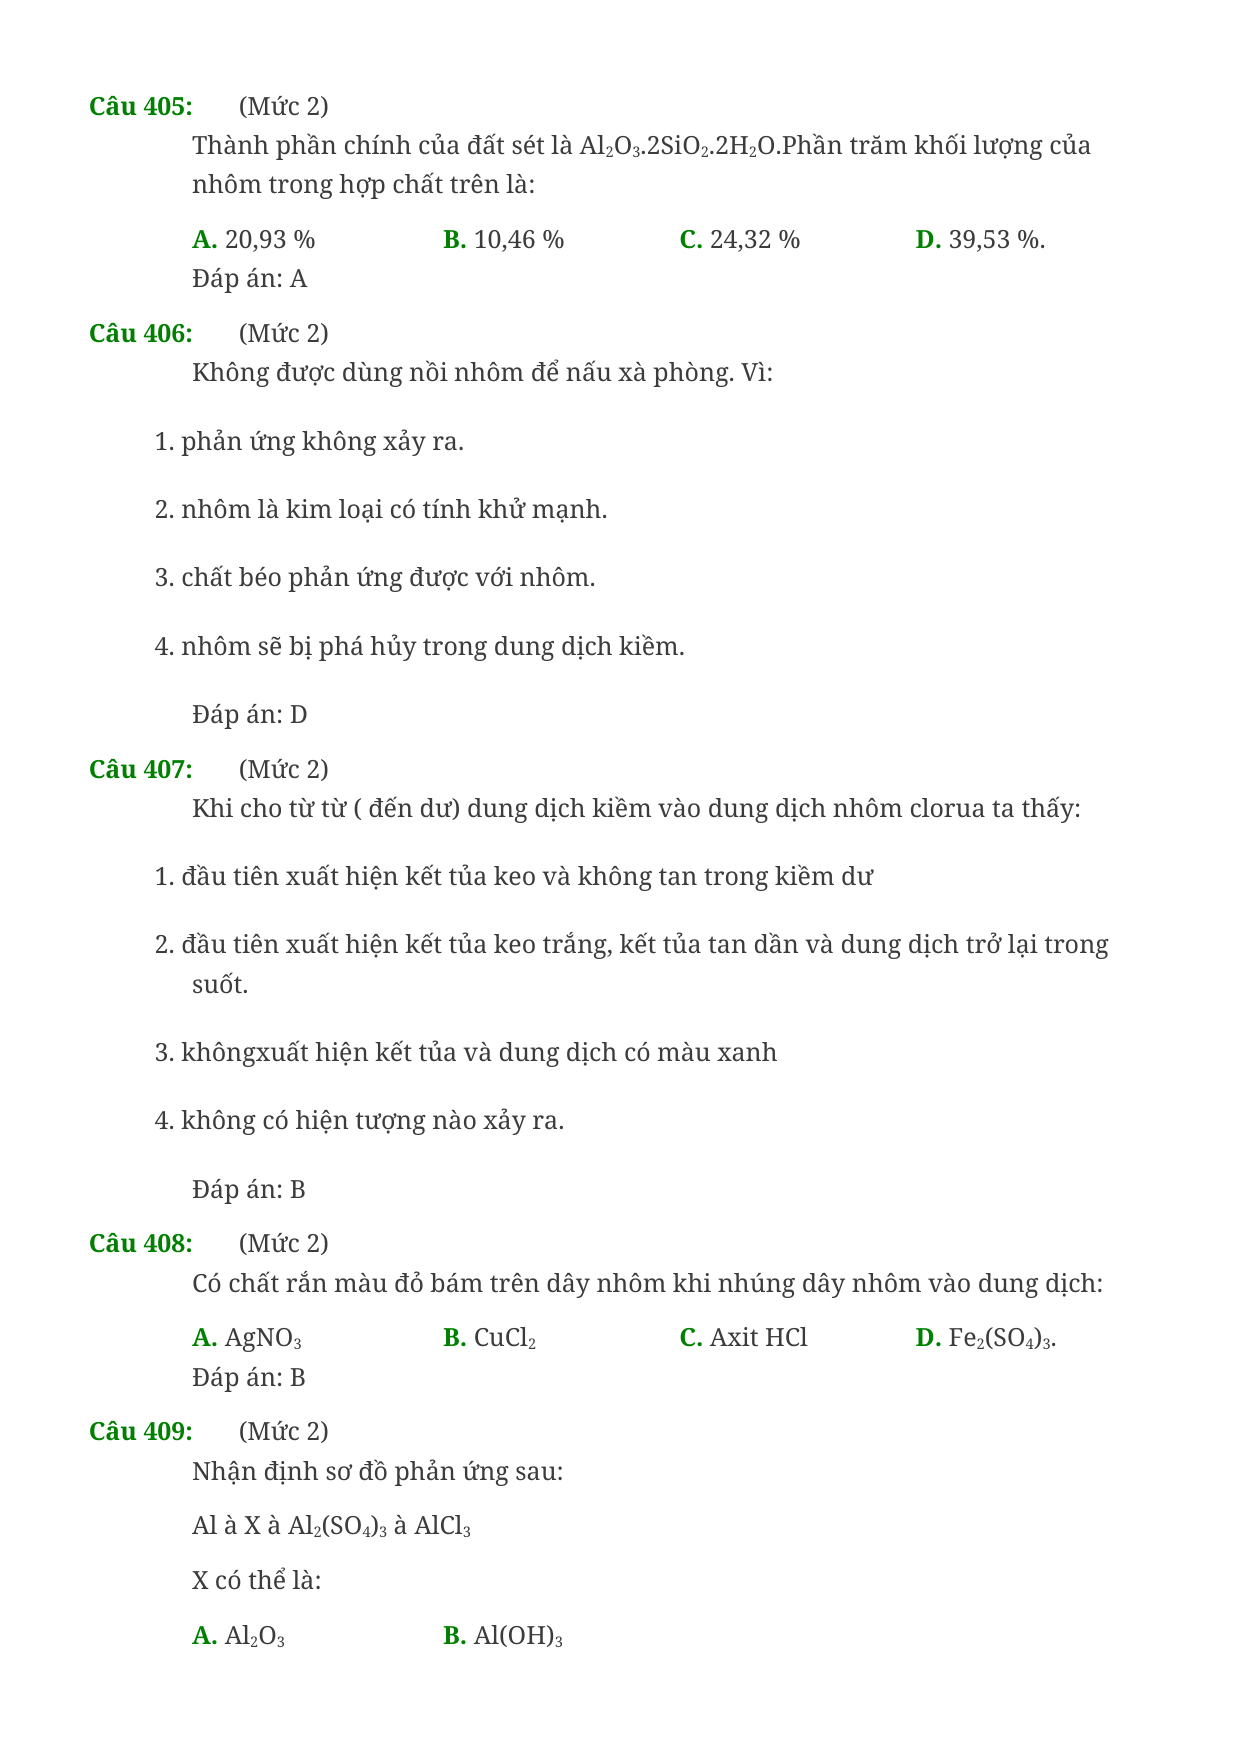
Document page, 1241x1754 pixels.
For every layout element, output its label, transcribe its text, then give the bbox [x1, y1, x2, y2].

text Có chất rắn màu đỏ bám trên dây nhôm khi nhúng dây nhôm vào dung dịch: [192, 1265, 1152, 1299]
text 2. nhôm là kim loại có tính khử mạnh. [154, 491, 1152, 526]
text Khi cho từ từ ( đến dư) dung dịch kiềm vào dung dịch nhôm clorua ta thấy: [192, 790, 1152, 824]
text 1. phản ứng không xảy ra. [154, 423, 1152, 457]
text 2. đầu tiên xuất hiện kết tủa keo trắng, kết tủa tan dần và dung dịch trở lại trong suốt. [154, 927, 1152, 1000]
text Al à X à Al2(SO4)3 à AlCl3 [192, 1508, 1152, 1542]
text 4. nhôm sẽ bị phá hủy trong dung dịch kiềm. [154, 628, 1152, 662]
text Đáp án: D [192, 696, 1152, 731]
text Thành phần chính của đất sét là Al2O3.2SiO2.2H2O.Phần trăm khối lượng của nhôm trong hợp chất trên là: [192, 128, 1152, 201]
text Không được dùng nồi nhôm để nấu xà phòng. Vì: [192, 355, 1152, 389]
list (Mức 2) [88, 1414, 1152, 1448]
list (Mức 2) [88, 316, 1152, 350]
text A. AgNO3 B. CuCl2 C. Axit HCl D. Fe2(SO4)3. [192, 1320, 1152, 1354]
text Đáp án: B [192, 1171, 1152, 1205]
text A. Al2O3 B. Al(OH)3 [192, 1617, 1152, 1652]
text 4. không có hiện tượng nào xảy ra. [154, 1103, 1152, 1137]
list (Mức 2) [88, 751, 1152, 785]
text 3. khôngxuất hiện kết tủa và dung dịch có màu xanh [154, 1034, 1152, 1069]
list (Mức 2) [88, 1226, 1152, 1260]
text Đáp án: A [192, 261, 1152, 295]
list (Mức 2) [88, 88, 1152, 123]
text Đáp án: B [192, 1359, 1152, 1393]
text 1. đầu tiên xuất hiện kết tủa keo và không tan trong kiềm dư [154, 859, 1152, 893]
text X có thể là: [192, 1563, 1152, 1597]
text 3. chất béo phản ứng được với nhôm. [154, 560, 1152, 594]
text Nhận định sơ đồ phản ứng sau: [192, 1453, 1152, 1487]
text A. 20,93 % B. 10,46 % C. 24,32 % D. 39,53 %. [192, 222, 1152, 256]
